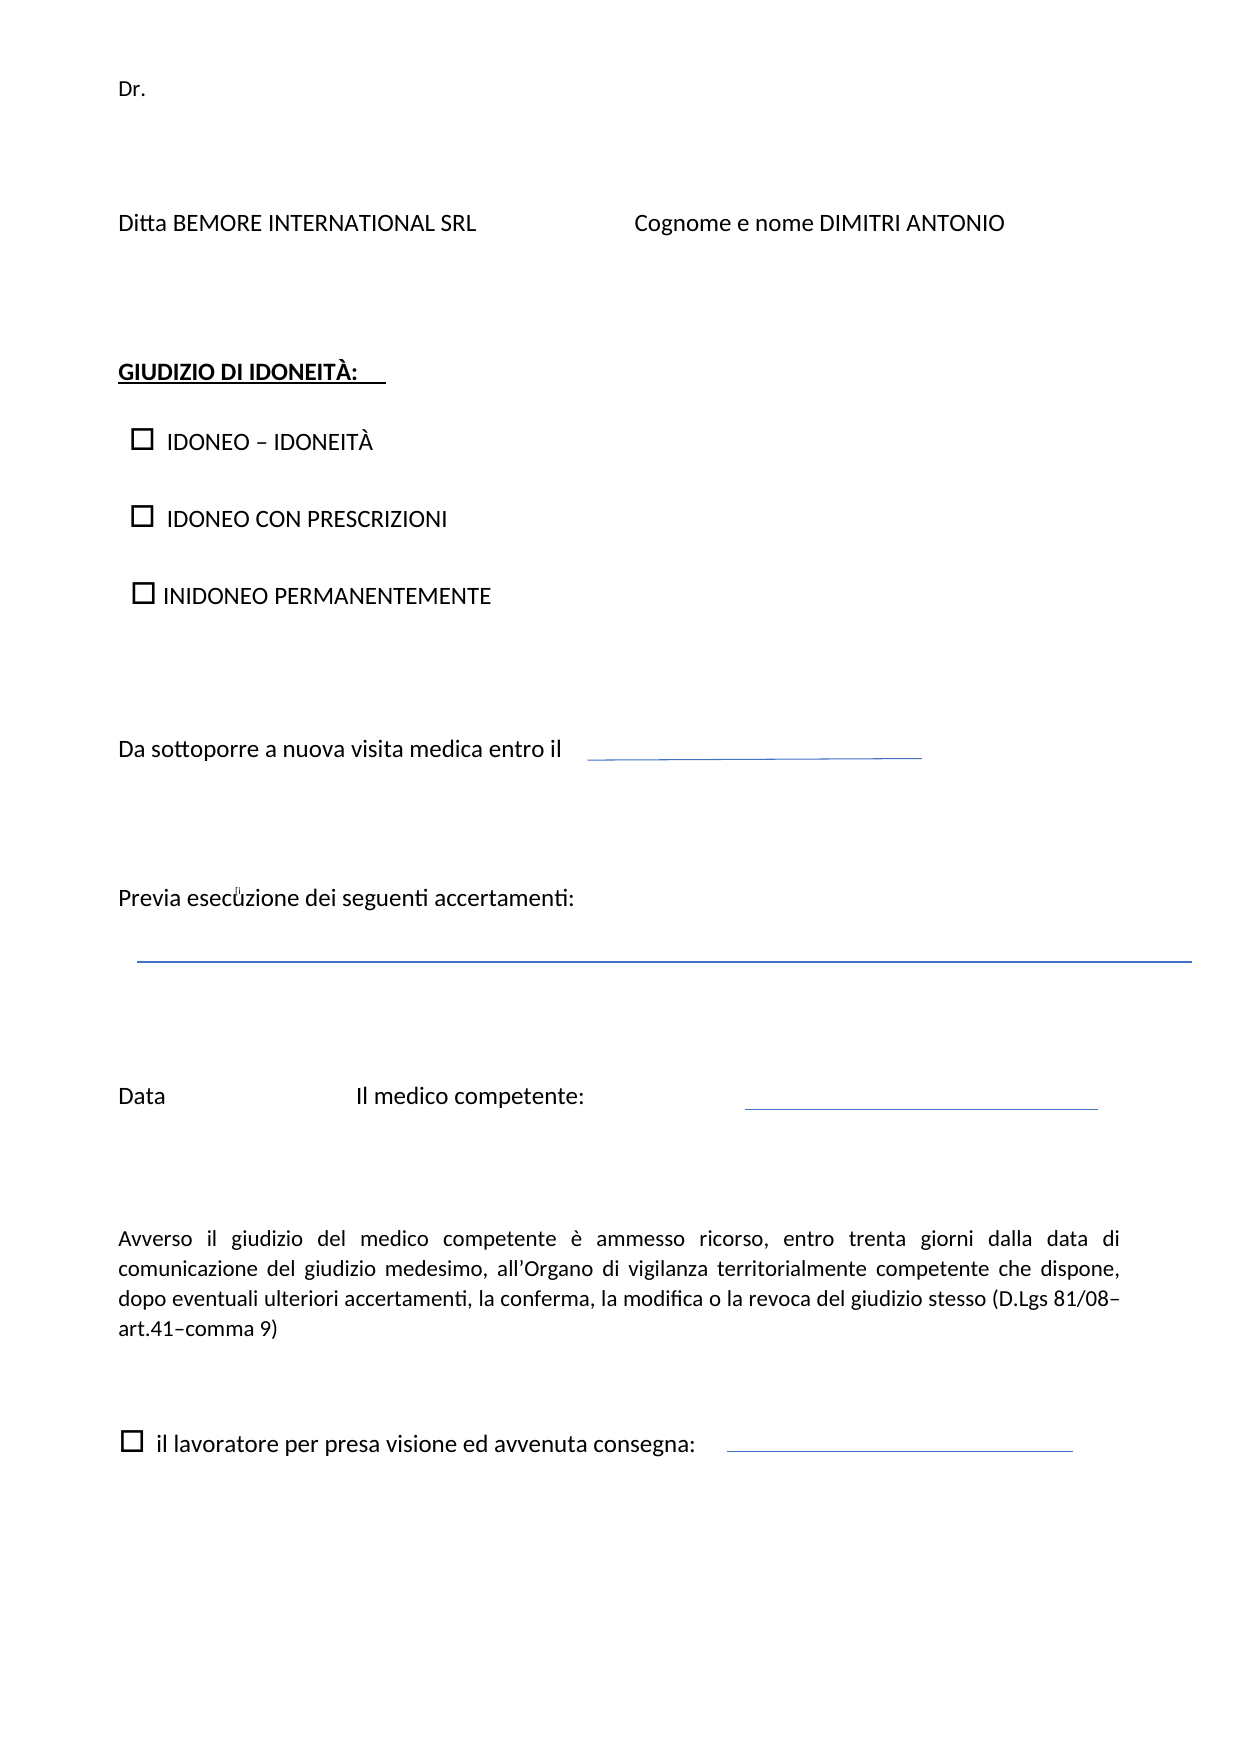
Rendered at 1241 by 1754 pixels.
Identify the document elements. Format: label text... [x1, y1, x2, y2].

text Previa esecuzione dei seguenti accertamenti: [118, 882, 1122, 913]
text Avverso il giudizio del medico competente è ammesso ricorso, entro trenta giorni dalla data di comunicazione del giudizio medesimo, all’Organo di vigilanza territorialmente competente che dispone, dopo eventuali ulteriori accertamenti, la conferma, la modifica o la revoca del giudizio stesso (D.Lgs 81/08–art.41–comma 9) [118, 1224, 1122, 1342]
text □ il lavoratore per presa visione ed avvenuta consegna: [118, 1408, 1122, 1464]
text Data Il medico competente: [118, 1080, 1122, 1111]
text □ INIDONEO PERMANENTEMENTE [118, 560, 1122, 616]
text GIUDIZIO DI IDONEITÀ: [118, 356, 1122, 387]
text Ditta BEMORE INTERNATIONAL SRL Cognome e nome DIMITRI ANTONIO [118, 207, 1122, 238]
text □ IDONEO CON PRESCRIZIONI [118, 483, 1122, 539]
text □ IDONEO – IDONEITÀ [118, 406, 1122, 462]
text Da sottoporre a nuova visita medica entro il [118, 733, 1122, 764]
